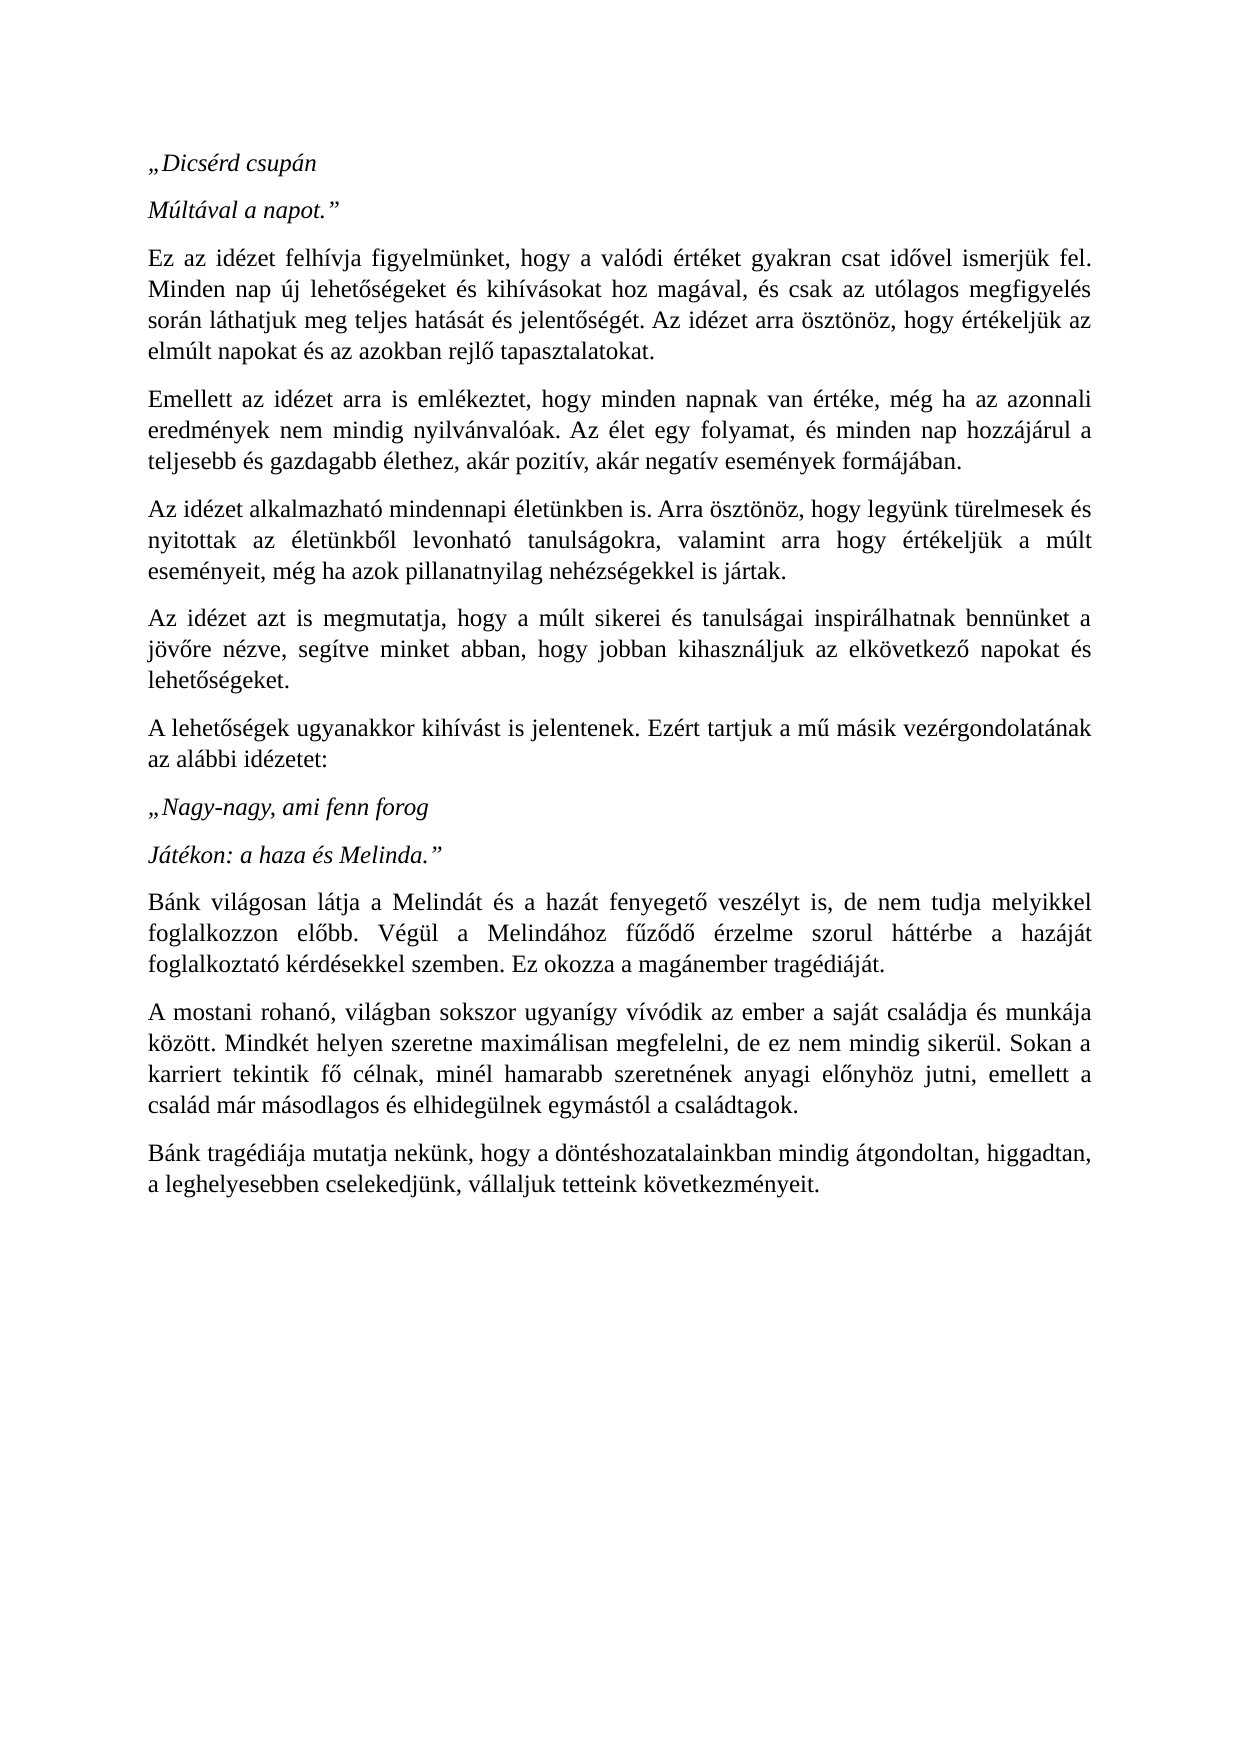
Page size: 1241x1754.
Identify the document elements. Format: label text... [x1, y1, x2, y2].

text Az idézet alkalmazható mindennapi életünkben is. Arra ösztönöz, hogy legyünk türelmesek és nyitottak az életünkből levonható tanulságokra, valamint arra hogy értékeljük a múlt eseményeit, még ha azok pillanatnyilag nehézségekkel is jártak. [148, 494, 1093, 584]
text Emellett az idézet arra is emlékeztet, hogy minden napnak van értéke, még ha az azonnali eredmények nem mindig nyilvánvalóak. Az élet egy folyamat, és minden nap hozzájárul a teljesebb és gazdagabb élethez, akár pozitív, akár negatív események formájában. [148, 384, 1093, 475]
text Ez az idézet felhívja figyelmünket, hogy a valódi értéket gyakran csat idővel ismerjük fel. Minden nap új lehetőségeket és kihívásokat hoz magával, és csak az utólagos megfigyelés során láthatjuk meg teljes hatását és jelentőségét. Az idézet arra ösztönöz, hogy értékeljük az elmúlt napokat és az azokban rejlő tapasztalatokat. [148, 243, 1093, 365]
text „Dicsérd csupán [148, 148, 1093, 176]
text A lehetőségek ugyanakkor kihívást is jelentenek. Ezért tartjuk a mű másik vezérgondolatának az alábbi idézetet: [148, 713, 1093, 773]
text A mostani rohanó, világban sokszor ugyanígy vívódik az ember a saját családja és munkája között. Mindkét helyen szeretne maximálisan megfelelni, de ez nem mindig sikerül. Sokan a karriert tekintik fő célnak, minél hamarabb szeretnének anyagi előnyhöz jutni, emellett a család már másodlagos és elhidegülnek egymástól a családtagok. [148, 997, 1093, 1119]
text Bánk tragédiája mutatja nekünk, hogy a döntéshozatalainkban mindig átgondoltan, higgadtan, a leghelyesebben cselekedjünk, vállaljuk tetteink következményeit. [148, 1138, 1093, 1198]
text Az idézet azt is megmutatja, hogy a múlt sikerei és tanulságai inspirálhatnak bennünket a jövőre nézve, segítve minket abban, hogy jobban kihasználjuk az elkövetkező napokat és lehetőségeket. [148, 603, 1093, 694]
text „Nagy-nagy, ami fenn forog [148, 792, 1093, 821]
text Bánk világosan látja a Melindát és a hazát fenyegető veszélyt is, de nem tudja melyikkel foglalkozzon előbb. Végül a Melindához fűződő érzelme szorul háttérbe a hazáját foglalkoztató kérdésekkel szemben. Ez okozza a magánember tragédiáját. [148, 887, 1093, 978]
text Játékon: a haza és Melinda.” [148, 840, 1093, 868]
text Múltával a napot.” [148, 195, 1093, 224]
